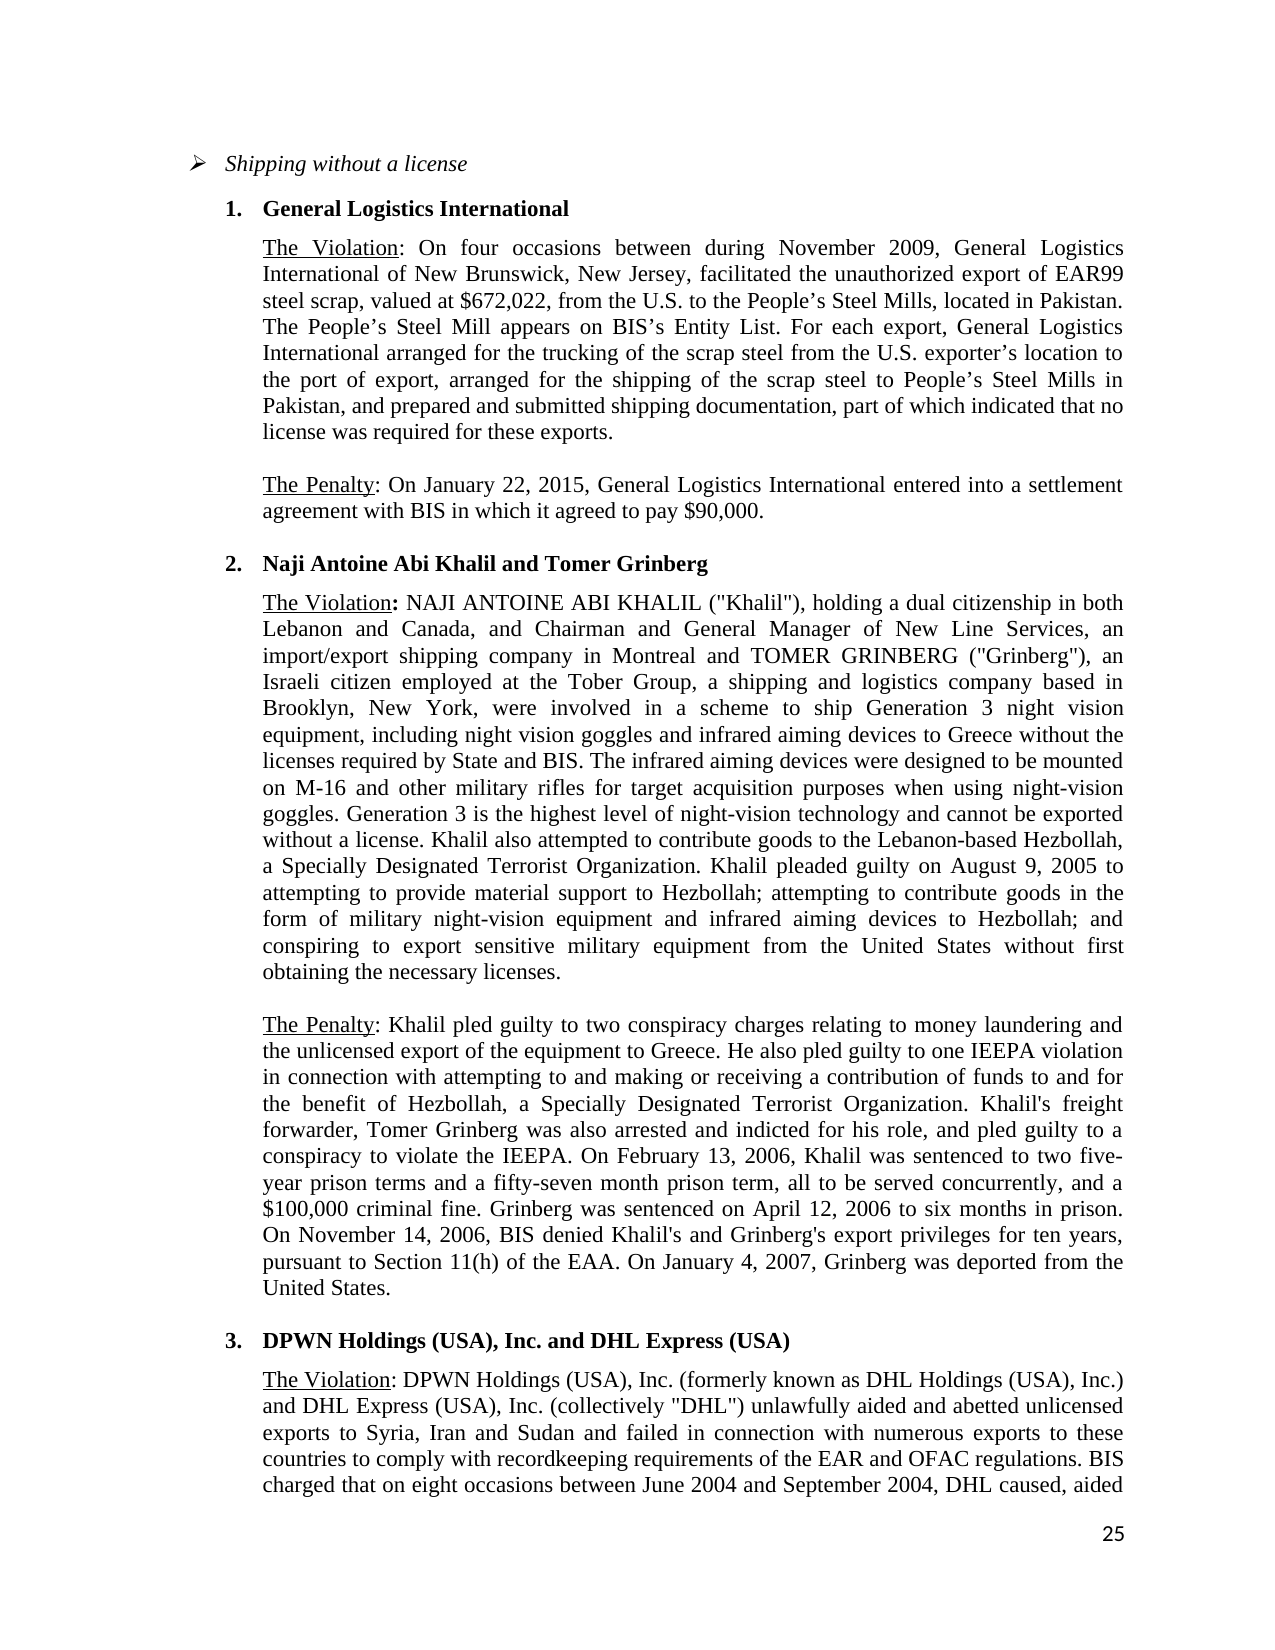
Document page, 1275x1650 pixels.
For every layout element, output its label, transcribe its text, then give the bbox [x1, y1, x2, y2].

text The Violation: NAJI ANTOINE ABI KHALIL ("Khalil"), holding a dual citizenship in both Lebanon and Canada, and Chairman and General Manager of New Line Services, an import/export shipping company in Montreal and TOMER GRINBERG ("Grinberg"), an Israeli citizen employed at the Tober Group, a shipping and logistics company based in Brooklyn, New York, were involved in a scheme to ship Generation 3 night vision equipment, including night vision goggles and infrared aiming devices to Greece without the licenses required by State and BIS. The infrared aiming devices were designed to be mounted on M-16 and other military rifles for target acquisition purposes when using night-vision goggles. Generation 3 is the highest level of night-vision technology and cannot be exported without a license. Khalil also attempted to contribute goods to the Lebanon-based Hezbollah, a Specially Designated Terrorist Organization. Khalil pleaded guilty on August 9, 2005 to attempting to provide material support to Hezbollah; attempting to contribute goods in the form of military night-vision equipment and infrared aiming devices to Hezbollah; and conspiring to export sensitive military equipment from the United States without first obtaining the necessary licenses. [262, 589, 1125, 984]
text The Penalty: Khalil pled guilty to two conspiracy charges relating to money laundering and the unlicensed export of the equipment to Greece. He also pled guilty to one IEEPA violation in connection with attempting to and making or receiving a contribution of funds to and for the benefit of Hezbollah, a Specially Designated Terrorist Organization. Khalil's freight forwarder, Tomer Grinberg was also arrested and indicted for his role, and pled guilty to a conspiracy to violate the IEEPA. On February 13, 2006, Khalil was sentenced to two five-year prison terms and a fifty-seven month prison term, all to be served concurrently, and a $100,000 criminal fine. Grinberg was sentenced on April 12, 2006 to six months in prison. On November 14, 2006, BIS denied Khalil's and Grinberg's export privileges for ten years, pursuant to Section 11(h) of the EAA. On January 4, 2007, Grinberg was deported from the United States. [262, 1011, 1125, 1301]
list Naji Antoine Abi Khalil and Tomer Grinberg [225, 550, 1125, 577]
list The Penalty: On January 22, 2015, General Logistics International entered into a settlement agreement with BIS in which it agreed to pay $90,000. [262, 471, 1125, 524]
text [262, 1366, 1125, 1498]
list Shipping without a license [187, 150, 1125, 176]
list DPWN Holdings (USA), Inc. and DHL Express (USA) [225, 1327, 1125, 1353]
list General Logistics International [225, 195, 1125, 221]
list The Violation: On four occasions between during November 2009, General Logistics International of New Brunswick, New Jersey, facilitated the unauthorized export of EAR99 steel scrap, valued at $672,022, from the U.S. to the People’s Steel Mills, located in Pakistan. The People’s Steel Mill appears on BIS’s Entity List. For each export, General Logistics International arranged for the trucking of the scrap steel from the U.S. exporter’s location to the port of export, arranged for the shipping of the scrap steel to People’s Steel Mills in Pakistan, and prepared and submitted shipping documentation, part of which indicated that no license was required for these exports. [262, 234, 1125, 445]
